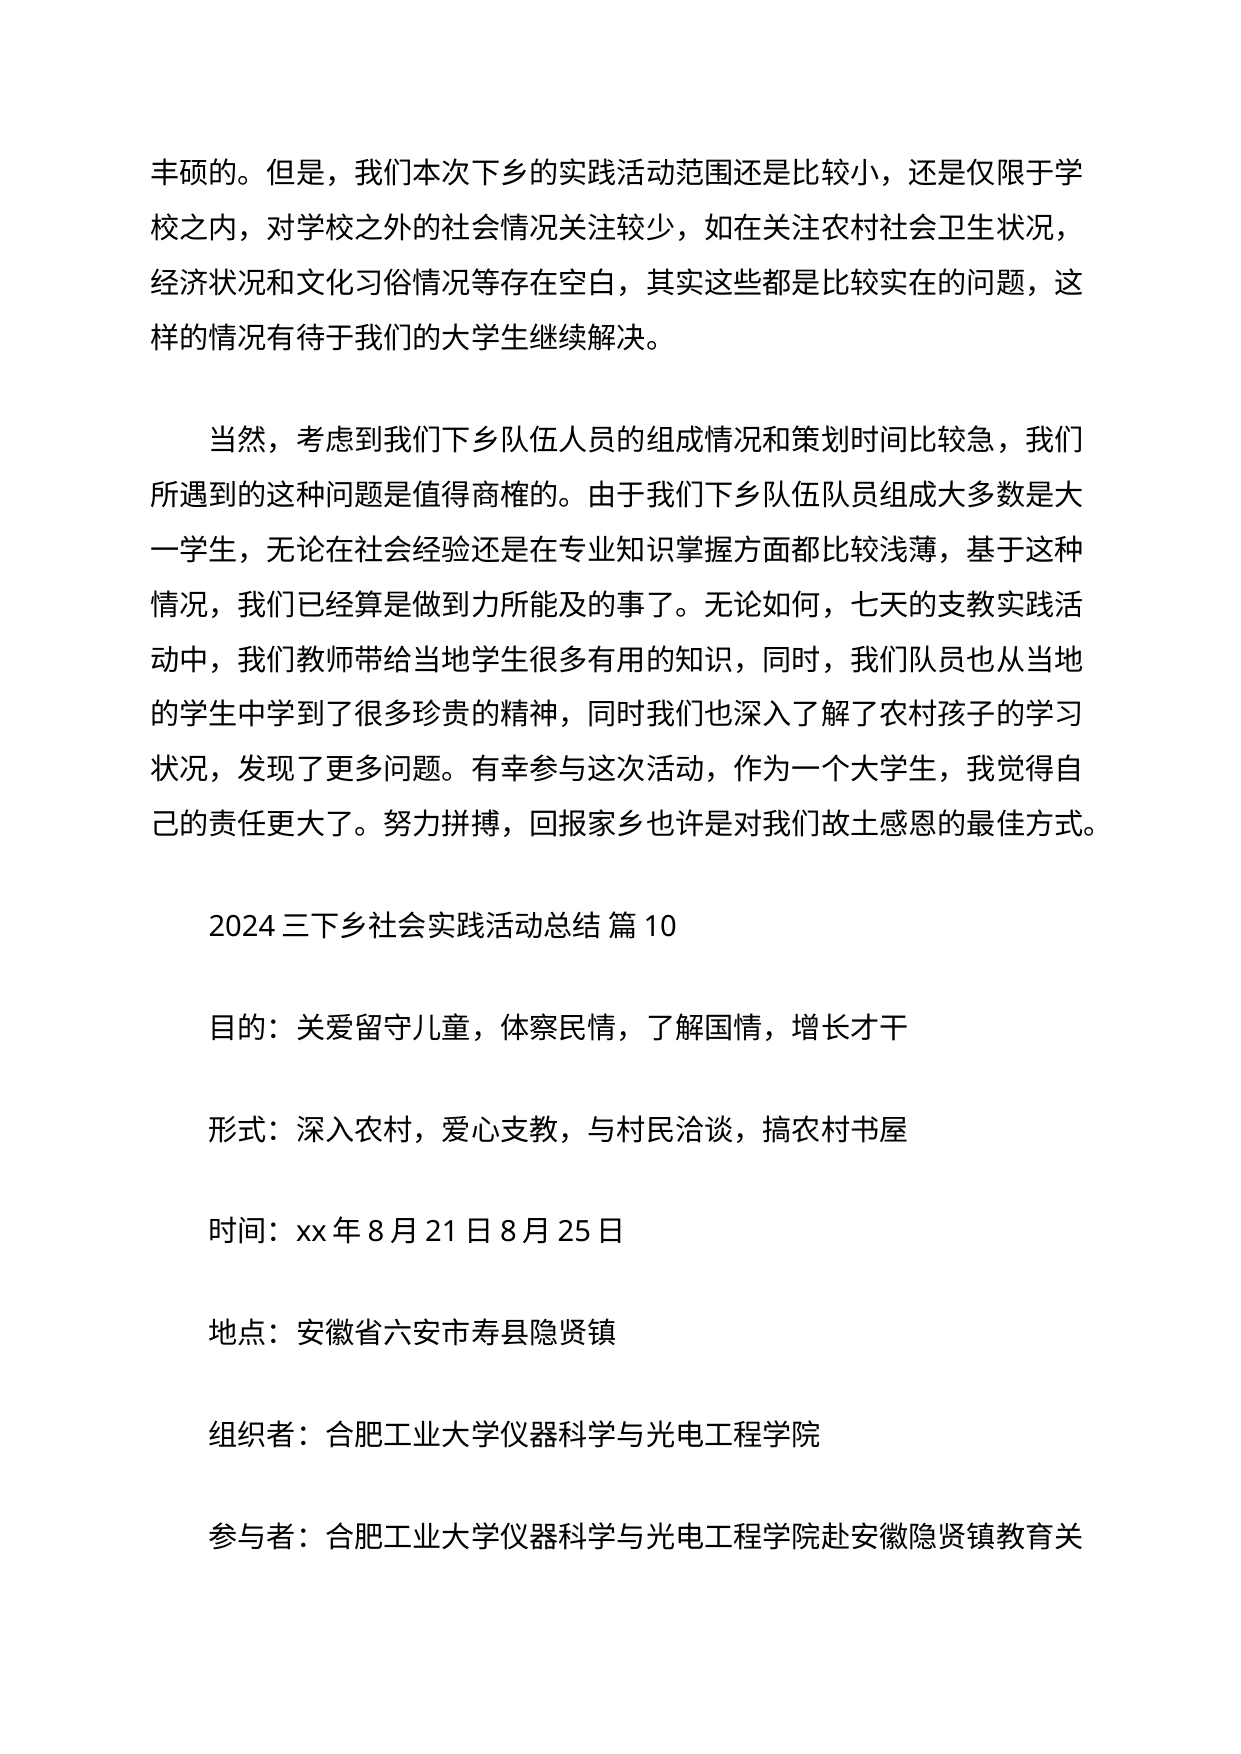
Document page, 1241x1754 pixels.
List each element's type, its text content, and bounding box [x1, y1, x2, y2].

text 组织者：合肥工业大学仪器科学与光电工程学院 [150, 1412, 1090, 1454]
text 时间：xx年8月21日 8月25日 [150, 1208, 1090, 1250]
text 目的：关爱留守儿童，体察民情，了解国情，增长才干 [150, 1004, 1090, 1047]
text 当然，考虑到我们下乡队伍人员的组成情况和策划时间比较急，我们所遇到的这种问题是值得商榷的。由于我们下乡队伍队员组成大多数是大一学生，无论在社会经验还是在专业知识掌握方面都比较浅薄，基于这种情况，我们已经算是做到力所能及的事了。无论如何，七天的支教实践活动中，我们教师带给当地学生很多有用的知识，同时，我们队员也从当地的学生中学到了很多珍贵的精神，同时我们也深入了解了农村孩子的学习状况，发现了更多问题。有幸参与这次活动，作为一个大学生，我觉得自己的责任更大了。努力拼搏，回报家乡也许是对我们故土感恩的最佳方式。 [150, 416, 1090, 843]
text 2024三下乡社会实践活动总结 篇10 [150, 902, 1090, 945]
text 地点：安徽省六安市寿县隐贤镇 [150, 1310, 1090, 1352]
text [150, 150, 1090, 357]
text 形式：深入农村，爱心支教，与村民洽谈，搞农村书屋 [150, 1106, 1090, 1148]
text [150, 1513, 1090, 1556]
